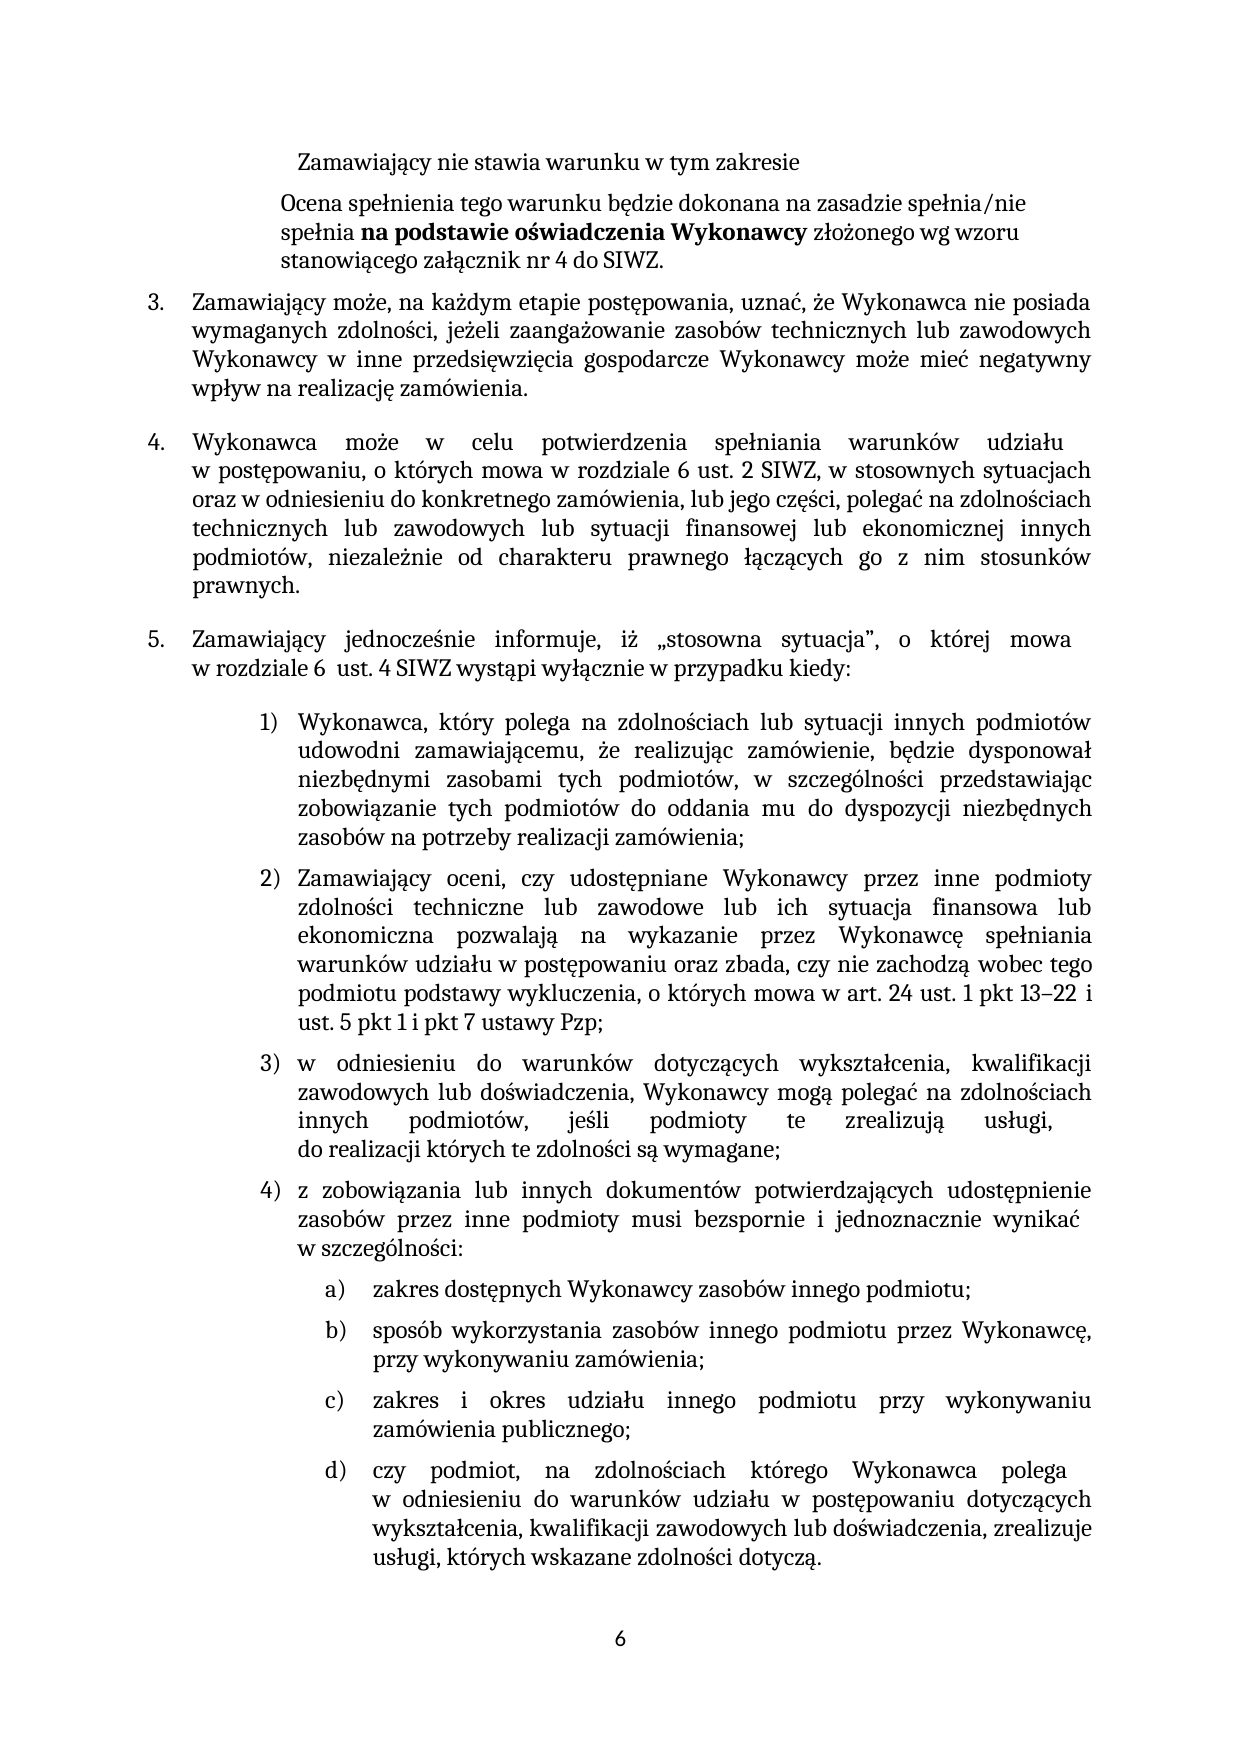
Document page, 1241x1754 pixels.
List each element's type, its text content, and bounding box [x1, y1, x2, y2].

text Ocena spełnienia tego warunku będzie dokonana na zasadzie spełnia/nie spełnia na podstawie oświadczenia Wykonawcy złożonego wg wzoru stanowiącego załącznik nr 4 do SIWZ. [281, 189, 1092, 275]
list zakres dostępnych Wykonawcy zasobów innego podmiotu; [325, 1275, 1092, 1304]
list Wykonawca, który polega na zdolnościach lub sytuacji innych podmiotów udowodni zamawiającemu, że realizując zamówienie, będzie dysponował niezbędnymi zasobami tych podmiotów, w szczególności przedstawiając zobowiązanie tych podmiotów do oddania mu do dyspozycji niezbędnych zasobów na potrzeby realizacji zamówienia; [260, 708, 1092, 851]
list w odniesieniu do warunków dotyczących wykształcenia, kwalifikacji zawodowych lub doświadczenia, Wykonawcy mogą polegać na zdolnościach innych podmiotów, jeśli podmioty te zrealizują usługi, do realizacji których te zdolności są wymagane; [260, 1049, 1092, 1164]
list sposób wykorzystania zasobów innego podmiotu przez Wykonawcę, przy wykonywaniu zamówienia; [325, 1316, 1092, 1374]
list Zamawiający może, na każdym etapie postępowania, uznać, że Wykonawca nie posiada wymaganych zdolności, jeżeli zaangażowanie zasobów technicznych lub zawodowych Wykonawcy w inne przedsięwzięcia gospodarcze Wykonawcy może mieć negatywny wpływ na realizację zamówienia. [148, 288, 1092, 403]
list Zamawiający jednocześnie informuje, iż „stosowna sytuacja”, o której mowa w rozdziale 6 ust. 4 SIWZ wystąpi wyłącznie w przypadku kiedy: [148, 625, 1092, 683]
list zakres i okres udziału innego podmiotu przy wykonywaniu zamówienia publicznego; [325, 1386, 1092, 1444]
list z zobowiązania lub innych dokumentów potwierdzających udostępnienie zasobów przez inne podmioty musi bezspornie i jednoznacznie wynikać w szczególności: [260, 1176, 1092, 1263]
list Zamawiający oceni, czy udostępniane Wykonawcy przez inne podmioty zdolności techniczne lub zawodowe lub ich sytuacja finansowa lub ekonomiczna pozwalają na wykazanie przez Wykonawcę spełniania warunków udziału w postępowaniu oraz zbada, czy nie zachodzą wobec tego podmiotu podstawy wykluczenia, o których mowa w art. 24 ust. 1 pkt 13–22 i ust. 5 pkt 1 i pkt 7 ustawy Pzp; [260, 864, 1092, 1036]
text Zamawiający nie stawia warunku w tym zakresie [298, 148, 1092, 176]
list czy podmiot, na zdolnościach którego Wykonawca polega w odniesieniu do warunków udziału w postępowaniu dotyczących wykształcenia, kwalifikacji zawodowych lub doświadczenia, zrealizuje usługi, których wskazane zdolności dotyczą. [325, 1456, 1092, 1571]
list Wykonawca może w celu potwierdzenia spełniania warunków udziału w postępowaniu, o których mowa w rozdziale 6 ust. 2 SIWZ, w stosownych sytuacjach oraz w odniesieniu do konkretnego zamówienia, lub jego części, polegać na zdolnościach technicznych lub zawodowych lub sytuacji finansowej lub ekonomicznej innych podmiotów, niezależnie od charakteru prawnego łączących go z nim stosunków prawnych. [148, 428, 1092, 600]
